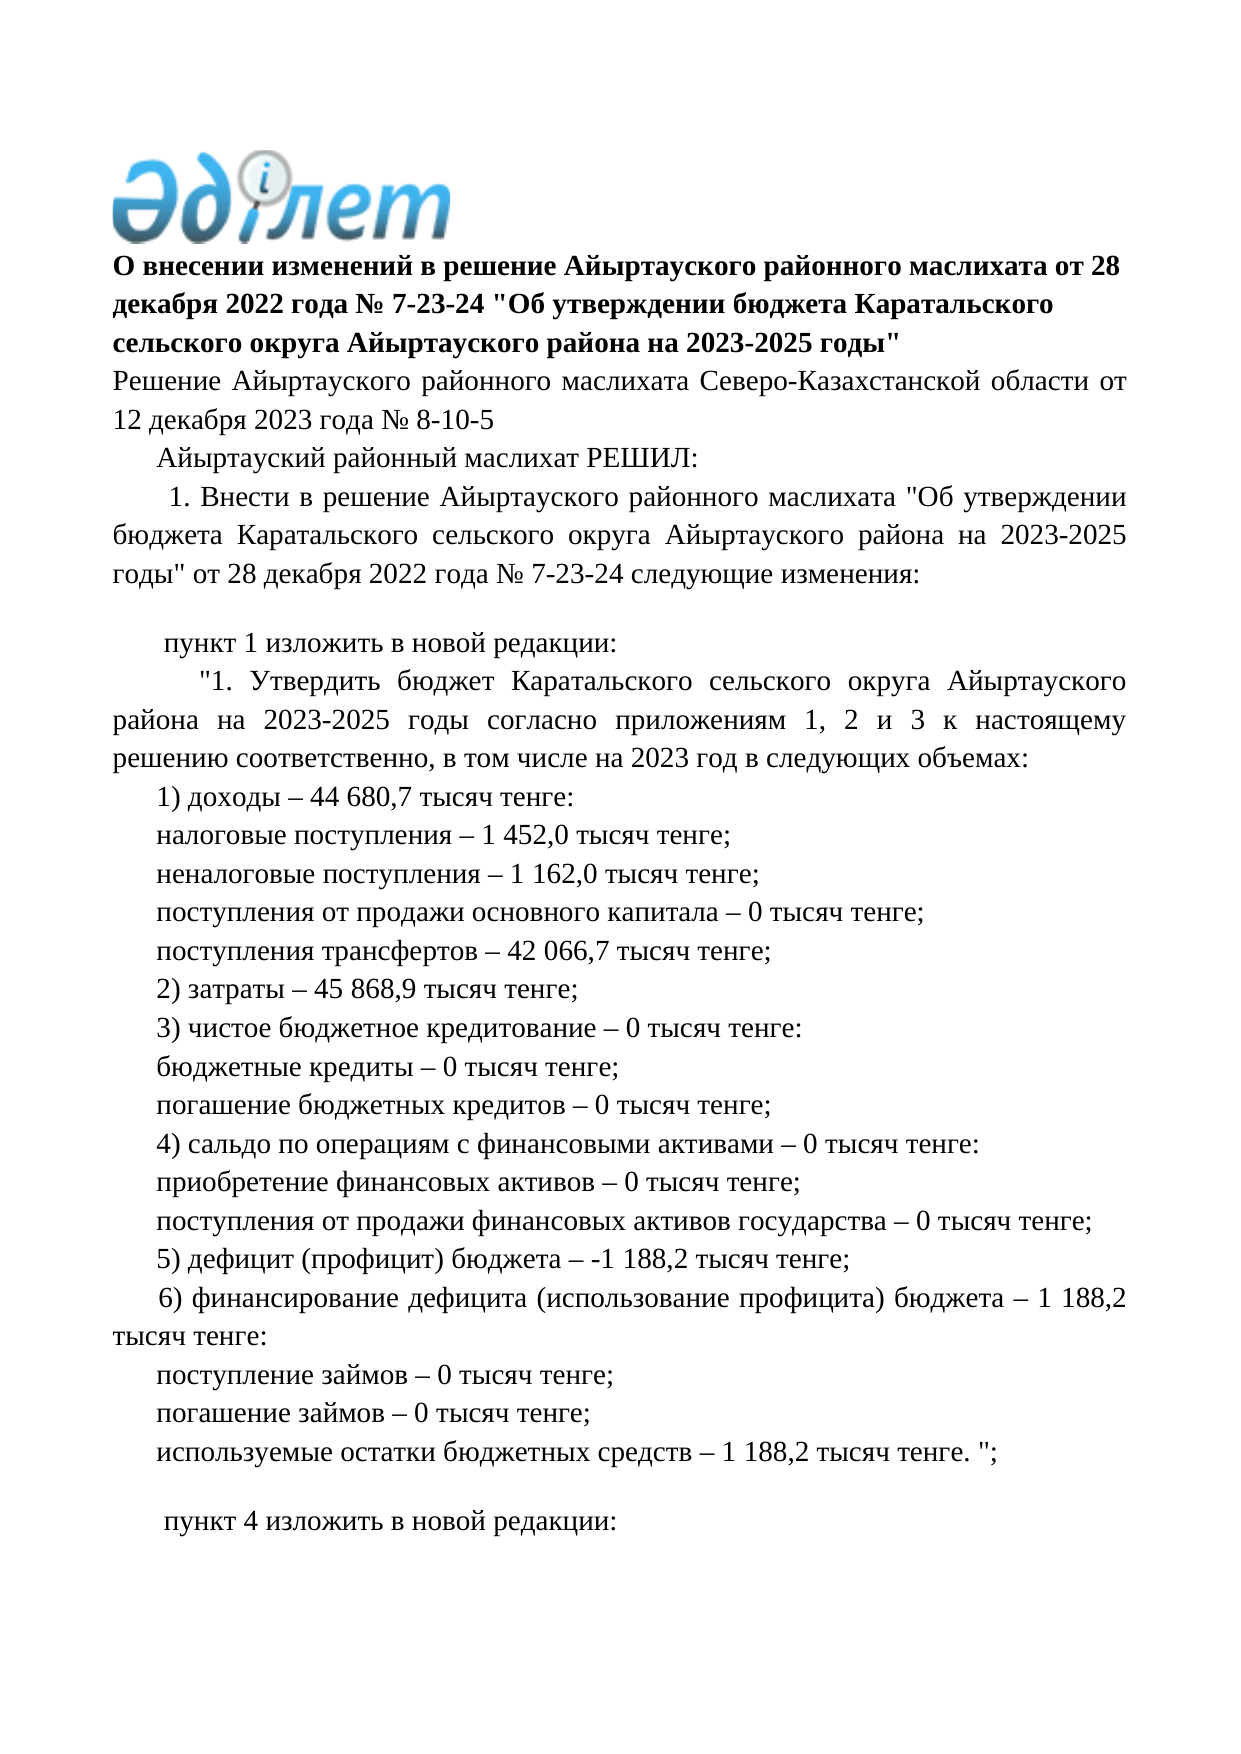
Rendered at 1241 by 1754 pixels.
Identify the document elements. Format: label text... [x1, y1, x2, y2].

text 3) чистое бюджетное кредитование – 0 тысяч тенге: [112, 1010, 1128, 1044]
text поступления трансфертов – 42 066,7 тысяч тенге; [112, 933, 1128, 967]
text Решение Айыртауского районного маслихата Северо-Казахстанской области от 12 декабря 2023 года № 8-10-5 [112, 363, 1128, 435]
picture [112, 150, 451, 244]
text 1) доходы – 44 680,7 тысяч тенге: [112, 779, 1128, 812]
text "1. Утвердить бюджет Каратальского сельского округа Айыртауского района на 2023-2025 годы согласно приложениям 1, 2 и 3 к настоящему решению соответственно, в том числе на 2023 год в следующих объемах: [112, 663, 1128, 774]
text 5) дефицит (профицит) бюджета – -1 188,2 тысяч тенге; [112, 1241, 1128, 1275]
text 1. Внести в решение Айыртауского районного маслихата "Об утверждении бюджета Каратальского сельского округа Айыртауского района на 2023-2025 годы" от 28 декабря 2022 года № 7-23-24 следующие изменения: [112, 479, 1128, 589]
text налоговые поступления – 1 452,0 тысяч тенге; [112, 817, 1128, 851]
text Айыртауский районный маслихат РЕШИЛ: [112, 440, 1128, 474]
text О внесении изменений в решение Айыртауского районного маслихата от 28 декабря 2022 года № 7-23-24 "Об утверждении бюджета Каратальского сельского округа Айыртауского района на 2023-2025 годы" [112, 248, 1128, 358]
text 2) затраты – 45 868,9 тысяч тенге; [112, 972, 1128, 1005]
text используемые остатки бюджетных средств – 1 188,2 тысяч тенге. "; [112, 1434, 1128, 1468]
text поступление займов – 0 тысяч тенге; [112, 1357, 1128, 1391]
text пункт 4 изложить в новой редакции: [112, 1503, 1128, 1536]
text бюджетные кредиты – 0 тысяч тенге; [112, 1049, 1128, 1082]
text поступления от продажи основного капитала – 0 тысяч тенге; [112, 894, 1128, 928]
text пункт 1 изложить в новой редакции: [112, 625, 1128, 658]
text 6) финансирование дефицита (использование профицита) бюджета – 1 188,2 тысяч тенге: [112, 1280, 1128, 1352]
text приобретение финансовых активов – 0 тысяч тенге; [112, 1164, 1128, 1198]
text погашение займов – 0 тысяч тенге; [112, 1396, 1128, 1429]
text неналоговые поступления – 1 162,0 тысяч тенге; [112, 856, 1128, 889]
text погашение бюджетных кредитов – 0 тысяч тенге; [112, 1087, 1128, 1121]
text 4) сальдо по операциям с финансовыми активами – 0 тысяч тенге: [112, 1126, 1128, 1159]
text поступления от продажи финансовых активов государства – 0 тысяч тенге; [112, 1203, 1128, 1236]
